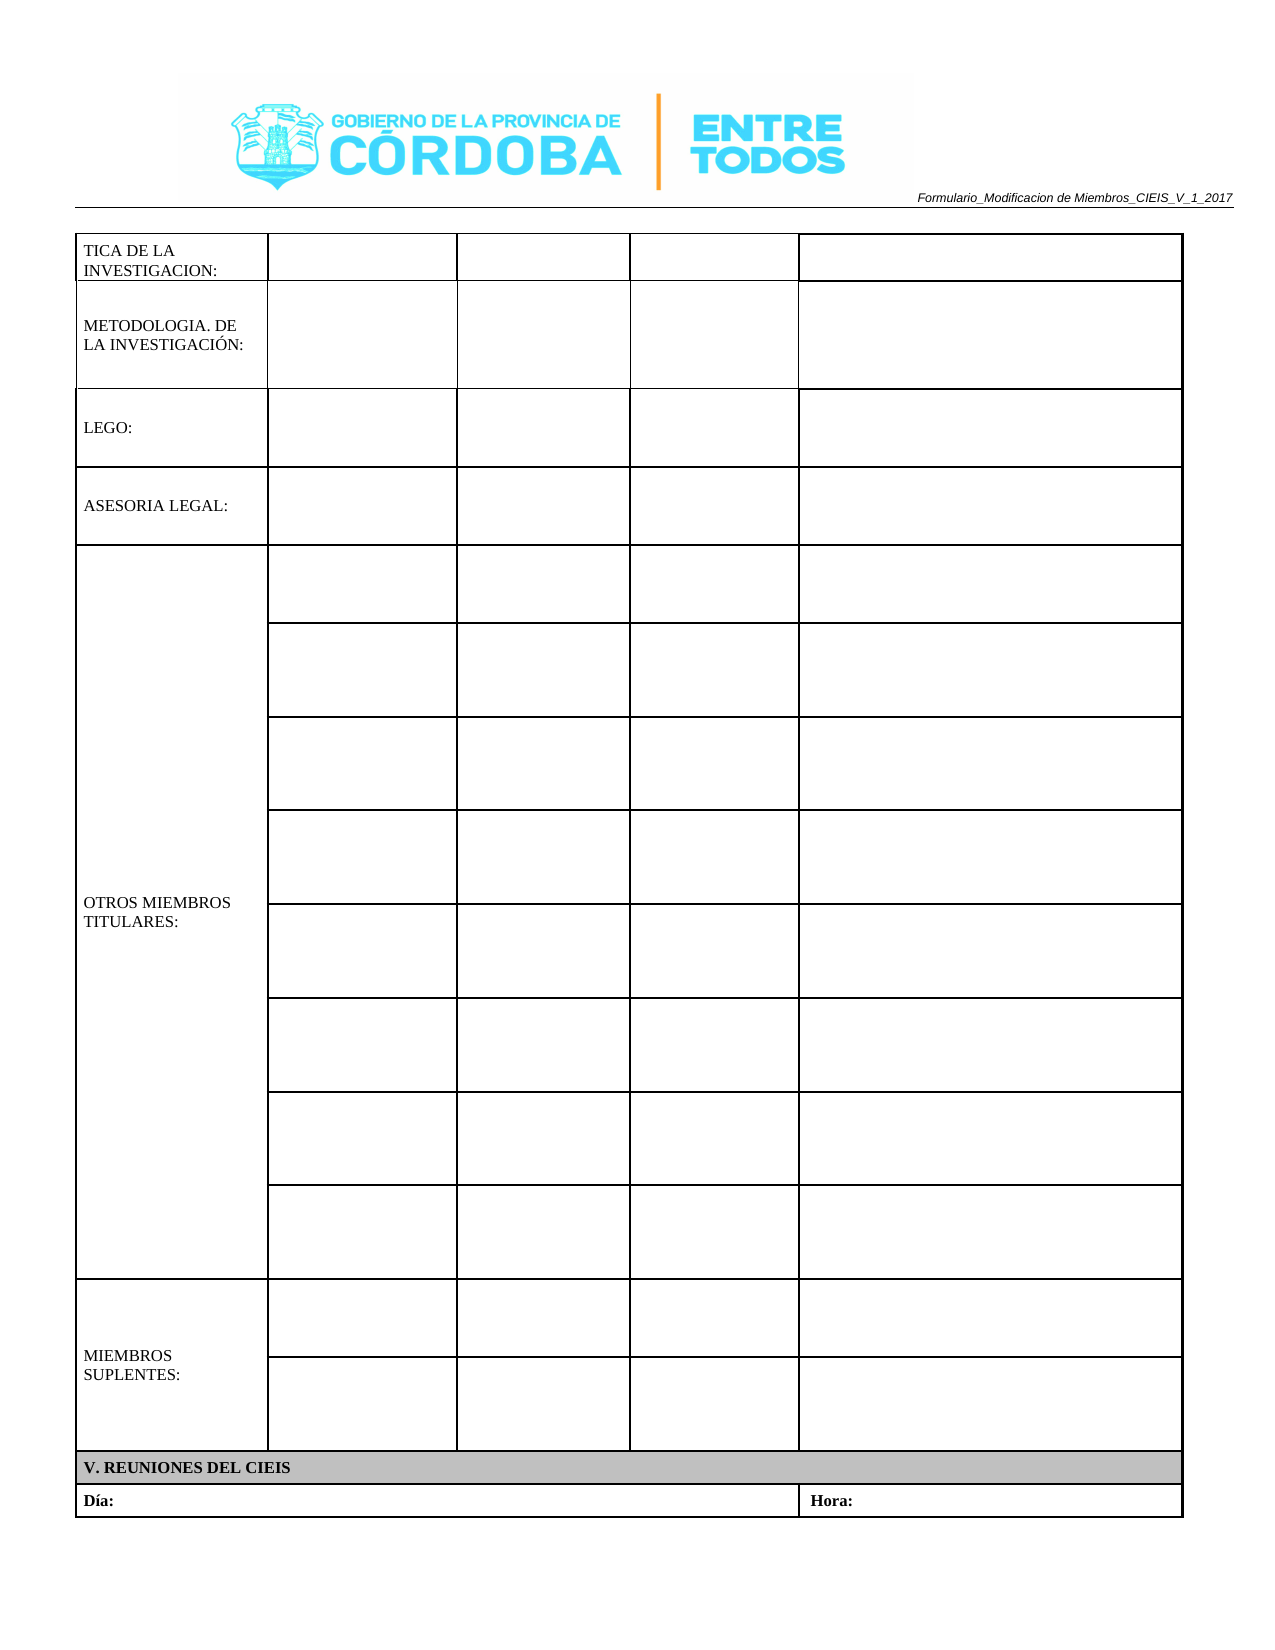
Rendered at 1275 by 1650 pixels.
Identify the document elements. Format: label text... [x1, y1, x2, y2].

table_cell [458, 999, 629, 1091]
table_cell Hora: [800, 1485, 1181, 1516]
table_cell [799, 282, 1181, 387]
table_cell [631, 1280, 798, 1356]
table_cell [800, 718, 1181, 809]
table_cell OTROS MIEMBROS TITULARES: [77, 546, 267, 1278]
table_cell [631, 468, 798, 544]
table_cell [458, 624, 629, 716]
table_cell [458, 234, 629, 279]
table_cell [631, 1186, 798, 1278]
table_cell [631, 905, 798, 997]
table_cell [631, 281, 798, 387]
table_cell LEGO: [77, 389, 267, 466]
table_cell [800, 811, 1181, 903]
table_cell [269, 234, 456, 279]
table_cell [458, 1280, 629, 1356]
table_cell [800, 1358, 1181, 1450]
table_cell [631, 1093, 798, 1184]
table_cell [269, 1280, 456, 1356]
table_cell [800, 1186, 1181, 1278]
table_cell [631, 389, 798, 466]
table_cell [458, 1093, 629, 1184]
table_cell [458, 905, 629, 997]
table_cell [268, 281, 457, 387]
table_cell [269, 999, 456, 1091]
picture [177, 73, 914, 202]
table_cell [800, 546, 1181, 622]
table_cell [800, 468, 1181, 544]
table_cell [631, 624, 798, 716]
table_cell [800, 624, 1181, 716]
table_cell [800, 235, 1181, 279]
table_cell [800, 905, 1181, 997]
table_cell [269, 905, 456, 997]
table_cell [269, 1358, 456, 1450]
table_cell [458, 1186, 629, 1278]
table_cell ASESORIA LEGAL: [77, 468, 267, 544]
table_cell [269, 1093, 456, 1184]
table_cell [269, 1186, 456, 1278]
table_cell [631, 811, 798, 903]
table_cell METODOLOGIA. DE LA INVESTIGACIÓN: [77, 281, 267, 387]
table_cell [631, 234, 798, 279]
table_cell [269, 718, 456, 809]
table_cell Día: [77, 1485, 457, 1516]
table_cell [631, 718, 798, 809]
table_cell [631, 999, 798, 1091]
table_cell V. REUNIONES DEL CIEIS [77, 1452, 1181, 1483]
table_cell [458, 718, 629, 809]
table_cell [631, 546, 798, 622]
table_cell [269, 811, 456, 903]
table_cell TICA DE LA INVESTIGACION: [77, 234, 267, 279]
table_cell [269, 468, 456, 544]
table_cell [458, 389, 629, 466]
table_cell [269, 624, 456, 716]
table_cell [631, 1358, 798, 1450]
table_cell [800, 1280, 1181, 1356]
table_cell [269, 546, 456, 622]
table_cell [269, 389, 456, 466]
table_cell [458, 1358, 629, 1450]
table_cell MIEMBROS SUPLENTES: [77, 1280, 267, 1450]
table_cell [458, 546, 629, 622]
table_cell [457, 1485, 798, 1516]
table_cell [800, 1093, 1181, 1184]
table_cell [800, 999, 1181, 1091]
table_cell [800, 390, 1181, 466]
table_cell [458, 281, 630, 387]
table_cell [458, 468, 629, 544]
table_cell [458, 811, 629, 903]
